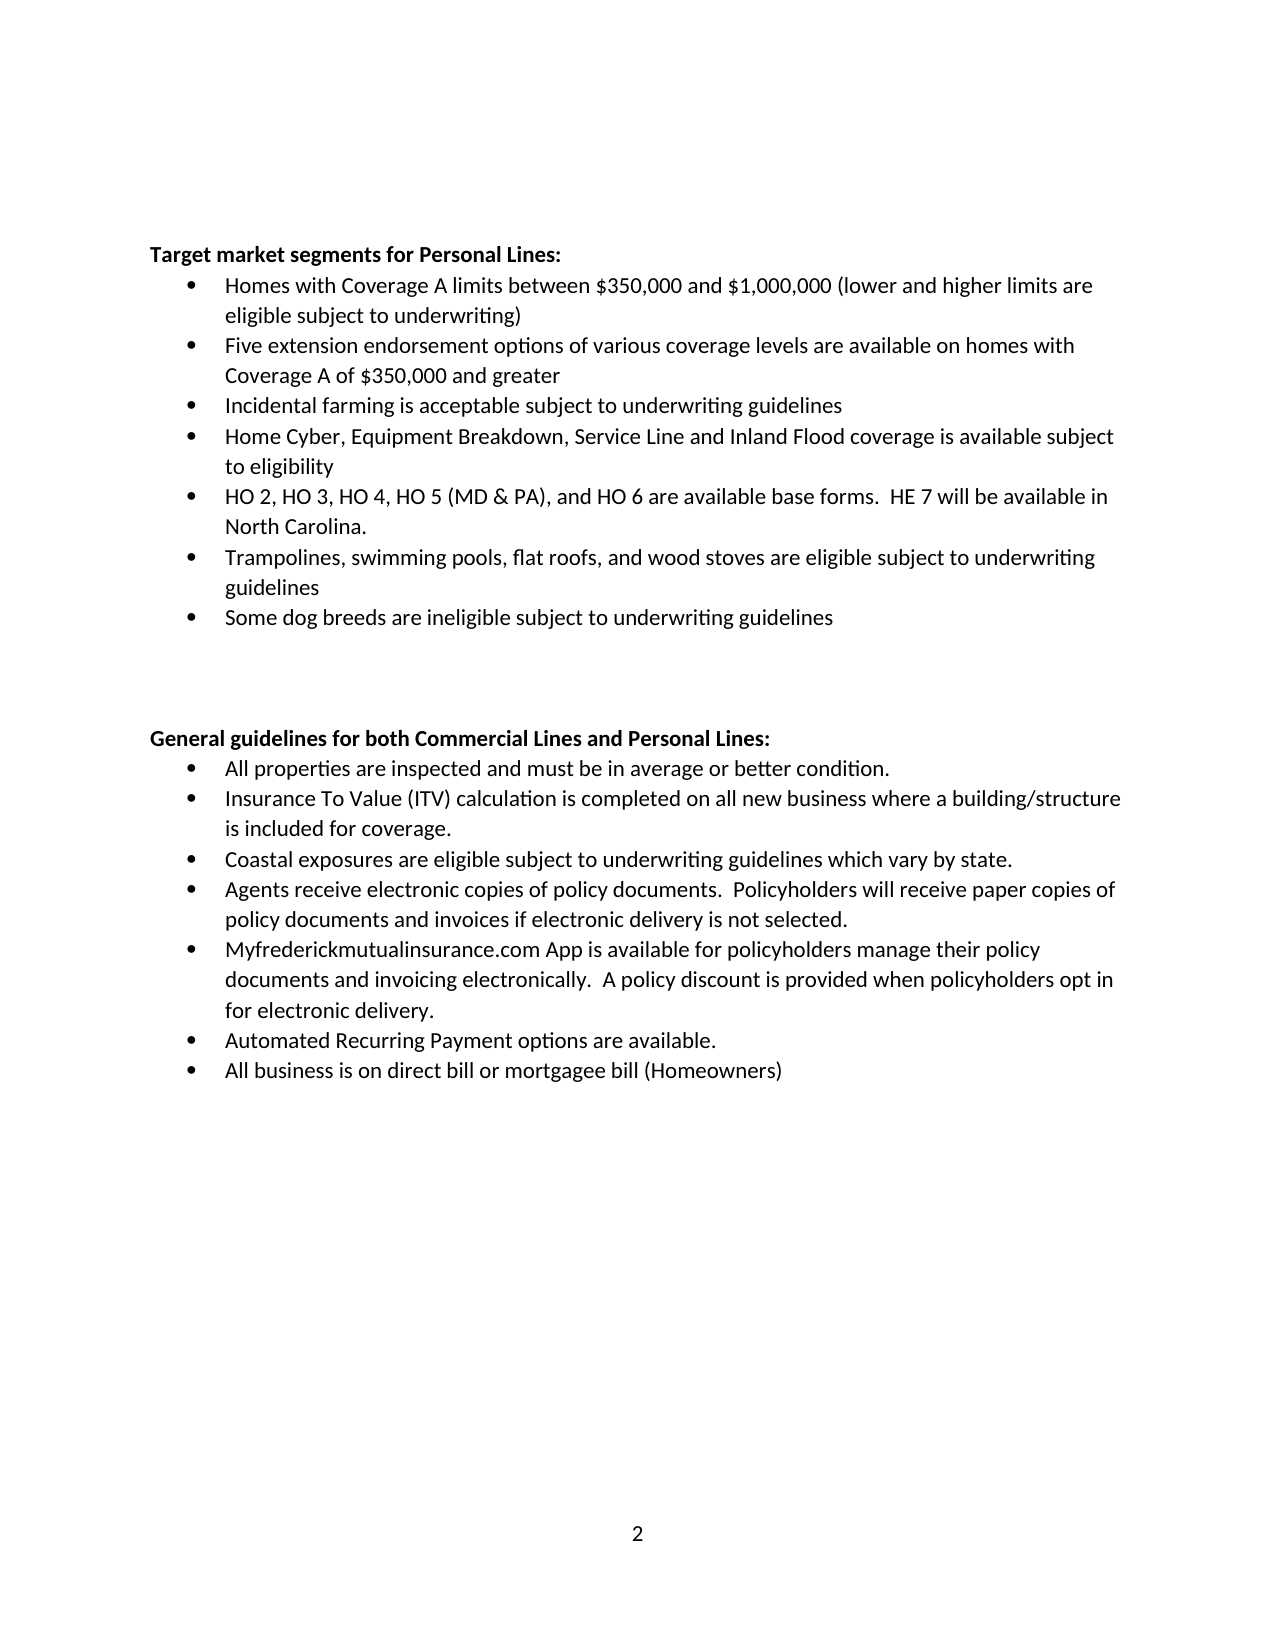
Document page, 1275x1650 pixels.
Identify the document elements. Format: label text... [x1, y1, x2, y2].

list Homes with Coverage A limits between $350,000 and $1,000,000 (lower and higher limits are eligible subject to underwriting) [187, 271, 1125, 329]
list Insurance To Value (ITV) calculation is completed on all new business where a building/structure is included for coverage. [187, 784, 1125, 843]
list Myfrederickmutualinsurance.com App is available for policyholders manage their policy documents and invoicing electronically. A policy discount is provided when policyholders opt in for electronic delivery. [187, 935, 1125, 1024]
list Five extension endorsement options of various coverage levels are available on homes with Coverage A of $350,000 and greater [187, 331, 1125, 389]
list HO 2, HO 3, HO 4, HO 5 (MD & PA), and HO 6 are available base forms. HE 7 will be available in North Carolina. [187, 482, 1125, 541]
list Home Cyber, Equipment Breakdown, Service Line and Inland Flood coverage is available subject to eligibility [187, 422, 1125, 480]
list Trampolines, swimming pools, flat roofs, and wood stoves are eligible subject to underwriting guidelines [187, 543, 1125, 601]
text General guidelines for both Commercial Lines and Personal Lines: [150, 724, 1125, 752]
list Incidental farming is acceptable subject to underwriting guidelines [187, 392, 1125, 420]
text Target market segments for Personal Lines: [150, 241, 1125, 269]
list All properties are inspected and must be in average or better condition. [187, 754, 1125, 782]
list Some dog breeds are ineligible subject to underwriting guidelines [187, 603, 1125, 631]
list All business is on direct bill or mortgagee bill (Homeowners) [187, 1056, 1125, 1084]
list Agents receive electronic copies of policy documents. Policyholders will receive paper copies of policy documents and invoices if electronic delivery is not selected. [187, 875, 1125, 933]
list Automated Recurring Payment options are available. [187, 1026, 1125, 1054]
list Coastal exposures are eligible subject to underwriting guidelines which vary by state. [187, 845, 1125, 873]
